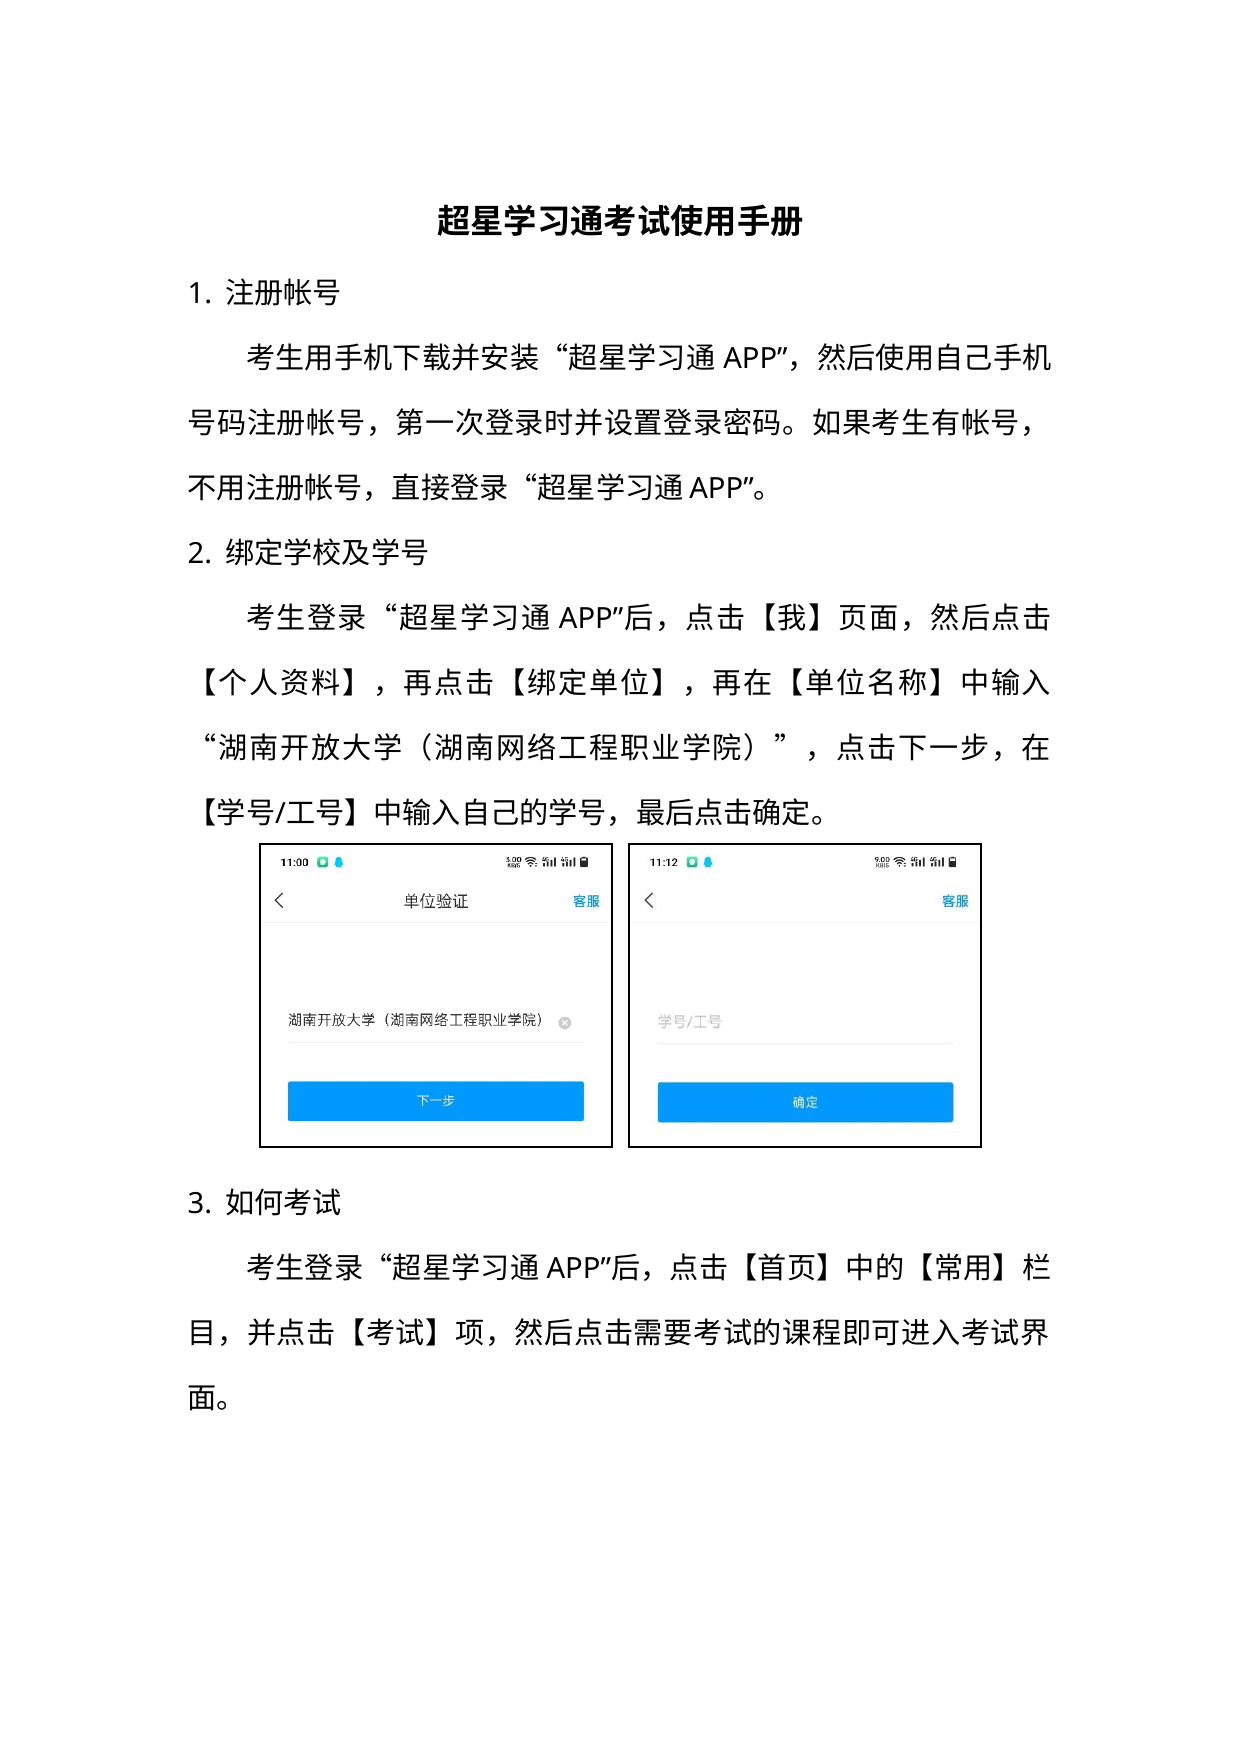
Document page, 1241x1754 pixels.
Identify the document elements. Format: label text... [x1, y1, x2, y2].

list 绑定学校及学号 [187, 518, 1053, 583]
list 如何考试 [187, 1168, 1053, 1233]
picture [261, 845, 611, 1146]
picture [630, 845, 980, 1146]
text 考生登录“超星学习通APP”后，点击【首页】中的【常用】栏目，并点击【考试】项，然后点击需要考试的课程即可进入考试界面。 [187, 1233, 1053, 1428]
title 超星学习通考试使用手册 [187, 187, 1053, 252]
text 考生登录“超星学习通APP”后，点击【我】页面，然后点击【个人资料】，再点击【绑定单位】，再在【单位名称】中输入“湖南开放大学（湖南网络工程职业学院）”，点击下一步，在【学号/工号】中输入自己的学号，最后点击确定。 [187, 583, 1053, 843]
text 考生用手机下载并安装“超星学习通APP”，然后使用自己手机号码注册帐号，第一次登录时并设置登录密码。如果考生有帐号，不用注册帐号，直接登录“超星学习通APP”。 [187, 323, 1053, 518]
list 注册帐号 [187, 258, 1053, 323]
